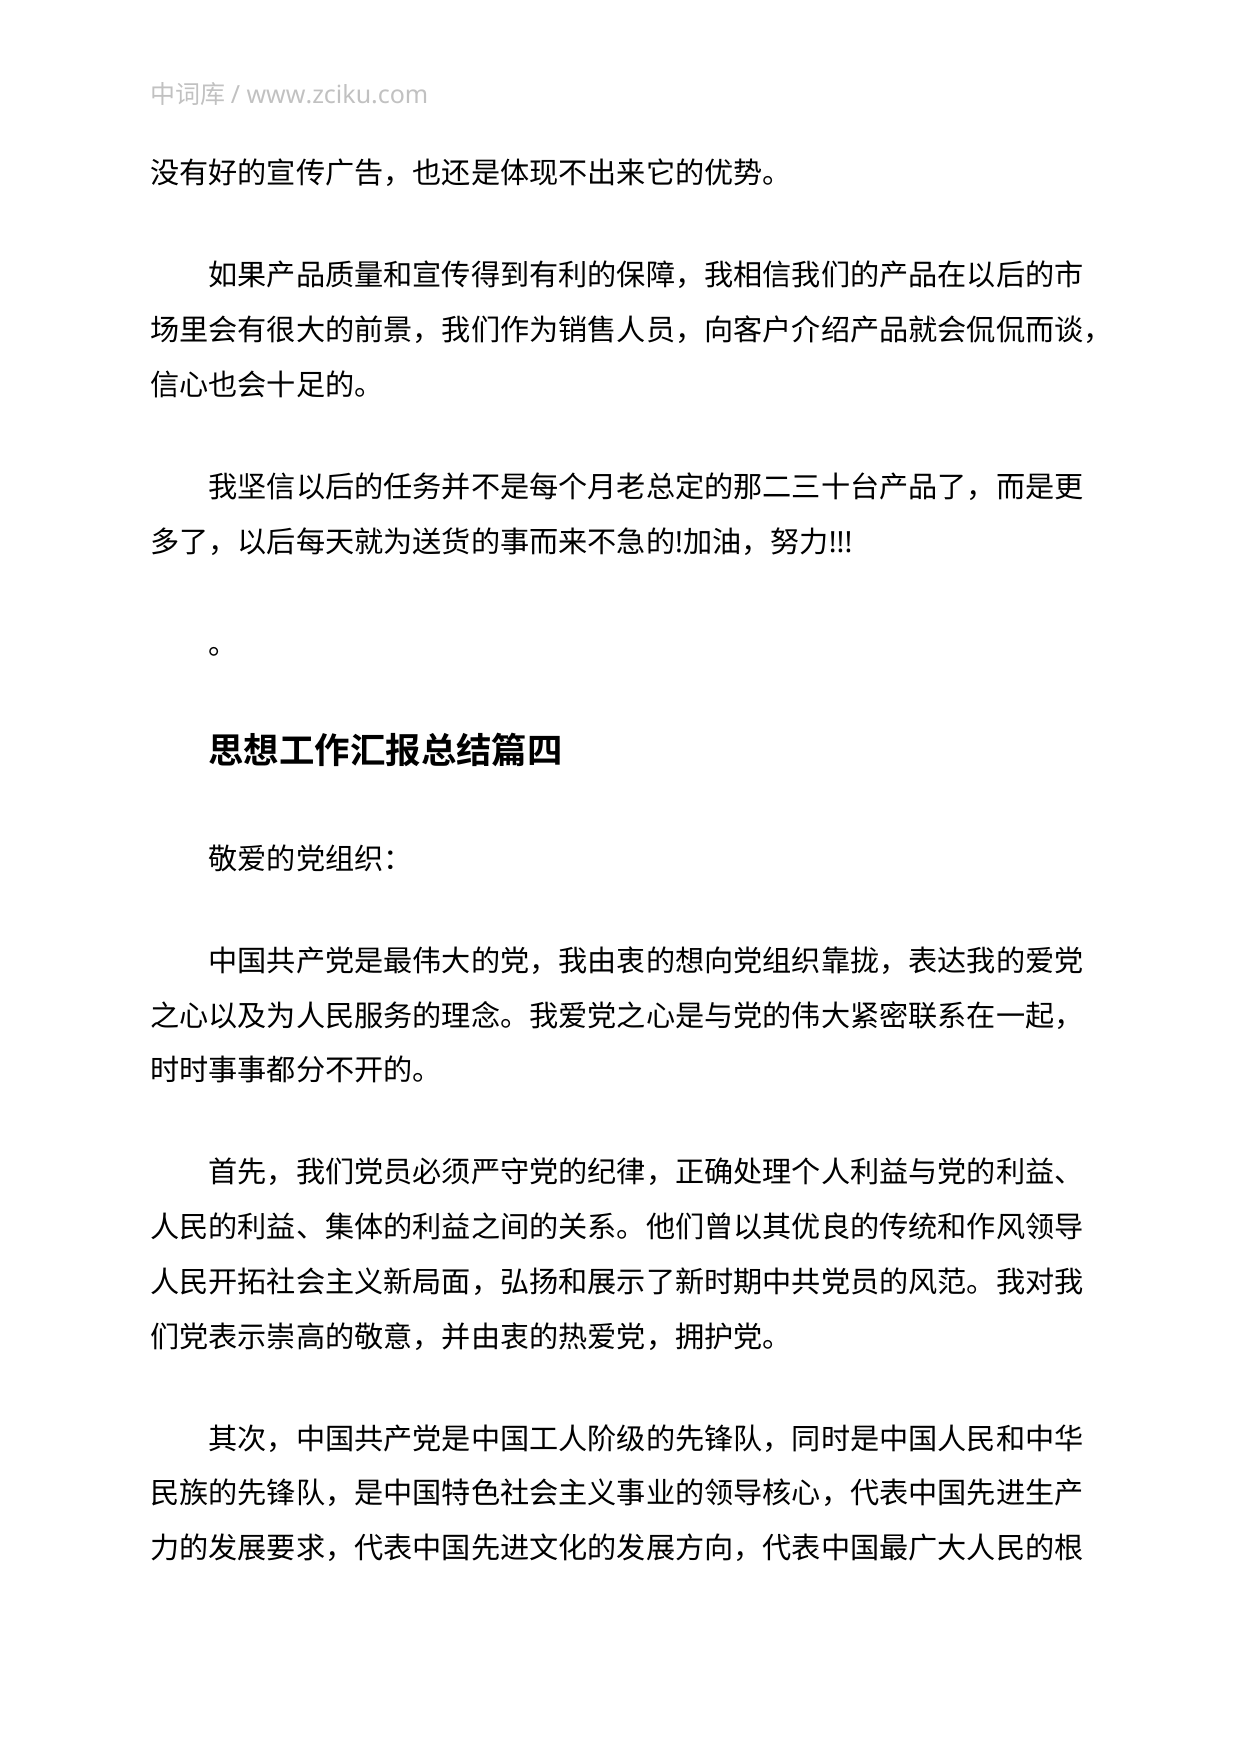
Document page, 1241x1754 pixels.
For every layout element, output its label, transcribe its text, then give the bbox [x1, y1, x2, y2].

text 敬爱的党组织： [150, 835, 1090, 878]
text 思想工作汇报总结篇四 [150, 722, 1090, 773]
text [150, 1415, 1090, 1567]
text 我坚信以后的任务并不是每个月老总定的那二三十台产品了，而是更多了，以后每天就为送货的事而来不急的!加油，努力!!! [150, 463, 1090, 561]
text 中国共产党是最伟大的党，我由衷的想向党组织靠拢，表达我的爱党之心以及为人民服务的理念。我爱党之心是与党的伟大紧密联系在一起，时时事事都分不开的。 [150, 937, 1090, 1089]
text 首先，我们党员必须严守党的纪律，正确处理个人利益与党的利益、人民的利益、集体的利益之间的关系。他们曾以其优良的传统和作风领导人民开拓社会主义新局面，弘扬和展示了新时期中共党员的风范。我对我们党表示崇高的敬意，并由衷的热爱党，拥护党。 [150, 1149, 1090, 1356]
text 如果产品质量和宣传得到有利的保障，我相信我们的产品在以后的市场里会有很大的前景，我们作为销售人员，向客户介绍产品就会侃侃而谈，信心也会十足的。 [150, 252, 1090, 404]
text 。 [150, 620, 1090, 662]
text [150, 150, 1090, 192]
